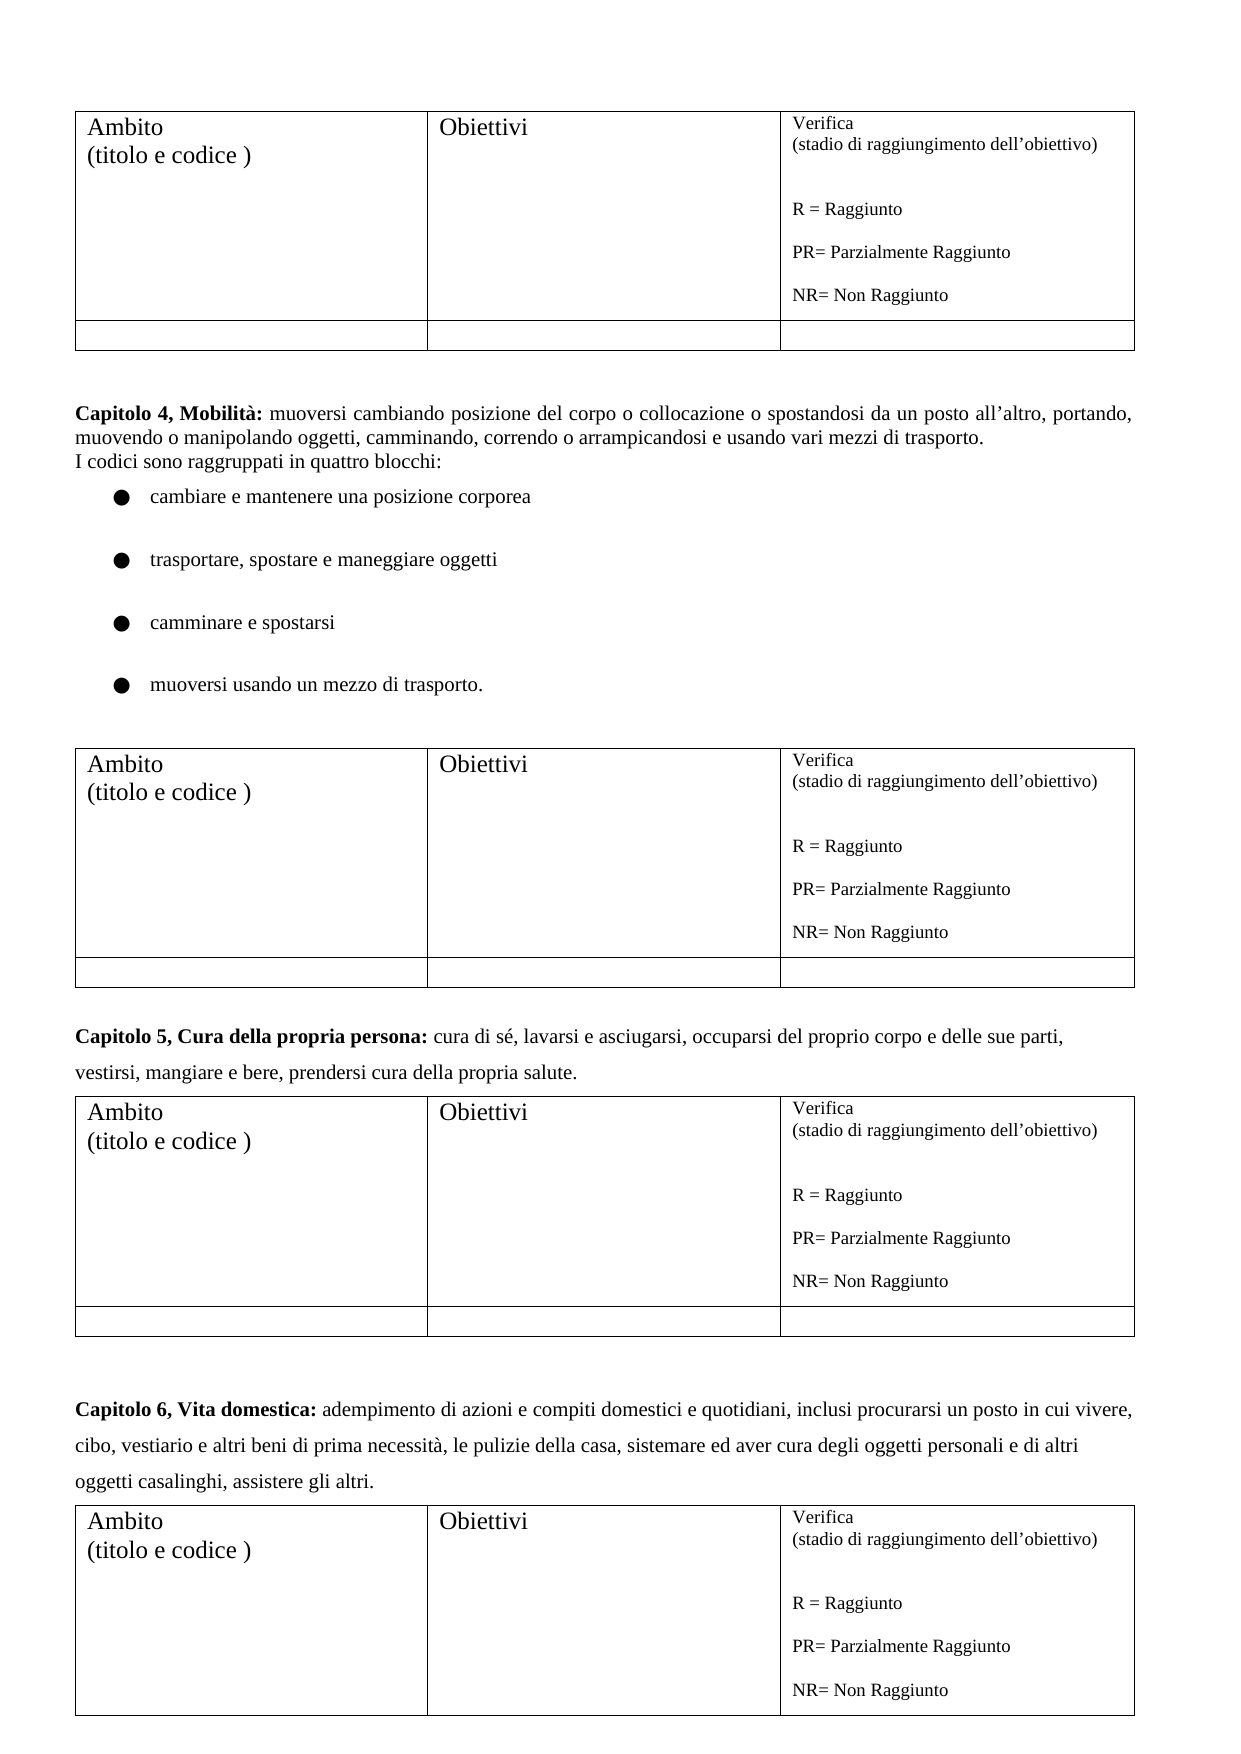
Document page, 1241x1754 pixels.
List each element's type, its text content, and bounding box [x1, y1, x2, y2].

table_header Obiettivi [428, 112, 780, 320]
table_header Ambito (titolo e codice ) [76, 1097, 427, 1306]
table_header Obiettivi [428, 1097, 780, 1306]
table_header Ambito (titolo e codice ) [76, 749, 427, 957]
text Capitolo 5, Cura della propria persona: cura di sé, lavarsi e asciugarsi, occuparsi del proprio corpo e delle sue parti, vestirsi, mangiare e bere, prendersi cura della propria salute. [75, 1024, 1133, 1084]
table_cell [76, 958, 427, 987]
text I codici sono raggruppati in quattro blocchi: [75, 449, 1133, 473]
text Capitolo 4, Mobilità: muoversi cambiando posizione del corpo o collocazione o spostandosi da un posto all’altro, portando, muovendo o manipolando oggetti, camminando, correndo o arrampicandosi e usando vari mezzi di trasporto. [75, 401, 1133, 449]
table_cell [428, 958, 780, 987]
table_header Ambito (titolo e codice ) [76, 112, 427, 320]
table_header Verifica (stadio di raggiungimento dell’obiettivo) R = Raggiunto PR= Parzialmente Raggiunto NR= Non Raggiunto [781, 1506, 1134, 1714]
text Capitolo 6, Vita domestica: adempimento di azioni e compiti domestici e quotidiani, inclusi procurarsi un posto in cui vivere, cibo, vestiario e altri beni di prima necessità, le pulizie della casa, sistemare ed aver cura degli oggetti personali e di altri oggetti casalinghi, assistere gli altri. [75, 1397, 1133, 1493]
table_cell [781, 321, 1134, 350]
table_cell [76, 321, 427, 350]
table_cell [428, 1307, 780, 1336]
table_cell [428, 321, 780, 350]
list trasportare, spostare e maneggiare oggetti [112, 536, 1133, 578]
list camminare e spostarsi [112, 598, 1133, 641]
table_header Obiettivi [428, 1506, 780, 1714]
table_cell [781, 1307, 1134, 1336]
table_header Ambito (titolo e codice ) [76, 1506, 427, 1714]
list cambiare e mantenere una posizione corporea [112, 473, 1133, 516]
list muoversi usando un mezzo di trasporto. [112, 661, 1133, 704]
table_header Verifica (stadio di raggiungimento dell’obiettivo) R = Raggiunto PR= Parzialmente Raggiunto NR= Non Raggiunto [781, 1097, 1134, 1306]
table_cell [76, 1307, 427, 1336]
table_header Obiettivi [428, 749, 780, 957]
table_header Verifica (stadio di raggiungimento dell’obiettivo) R = Raggiunto PR= Parzialmente Raggiunto NR= Non Raggiunto [781, 112, 1134, 320]
table_header Verifica (stadio di raggiungimento dell’obiettivo) R = Raggiunto PR= Parzialmente Raggiunto NR= Non Raggiunto [781, 749, 1134, 957]
table_cell [781, 958, 1134, 987]
